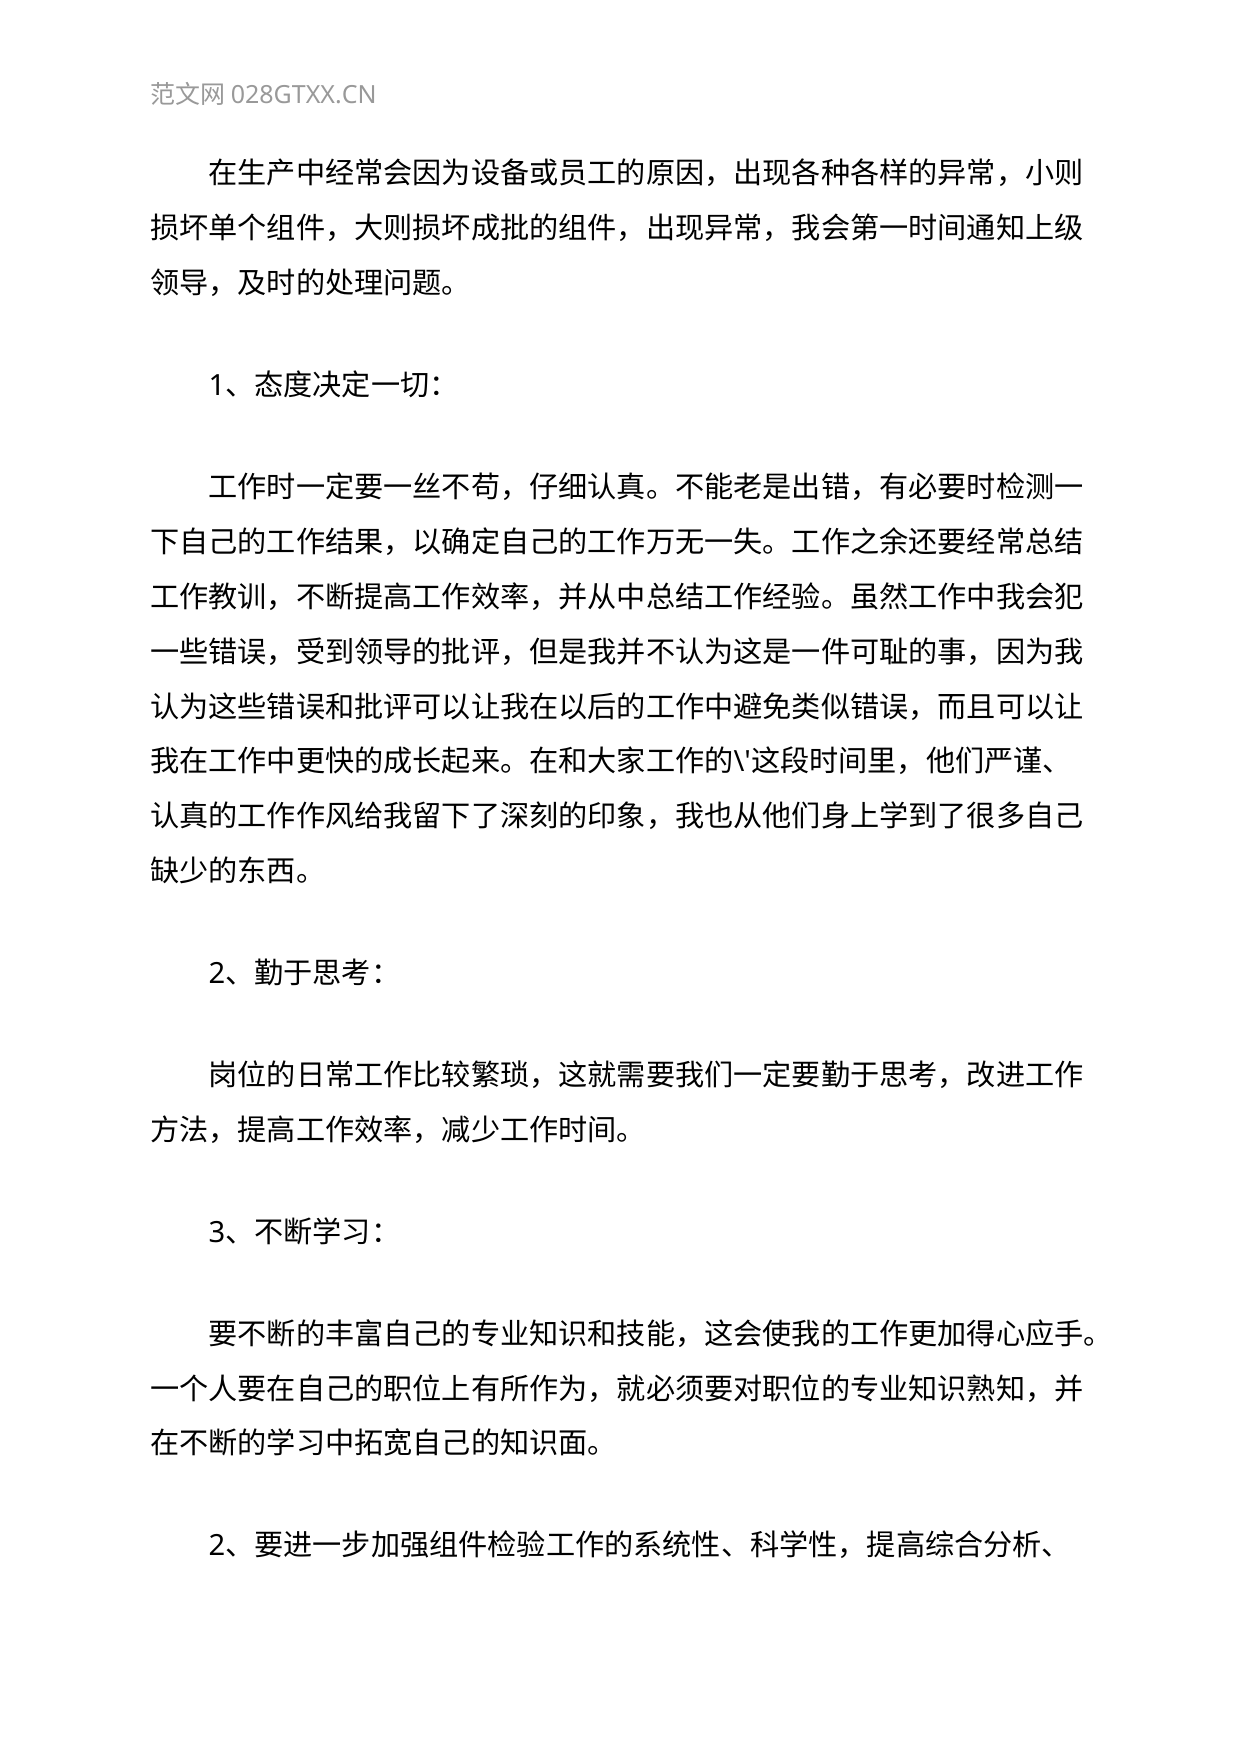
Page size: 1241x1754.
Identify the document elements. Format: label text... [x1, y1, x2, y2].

text 1、态度决定一切： [150, 362, 1090, 404]
text 工作时一定要一丝不苟，仔细认真。不能老是出错，有必要时检测一下自己的工作结果，以确定自己的工作万无一失。工作之余还要经常总结工作教训，不断提高工作效率，并从中总结工作经验。虽然工作中我会犯一些错误，受到领导的批评，但是我并不认为这是一件可耻的事，因为我认为这些错误和批评可以让我在以后的工作中避免类似错误，而且可以让我在工作中更快的成长起来。在和大家工作的\'这段时间里，他们严谨、认真的工作作风给我留下了深刻的印象，我也从他们身上学到了很多自己缺少的东西。 [150, 463, 1090, 890]
text 2、勤于思考： [150, 950, 1090, 992]
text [150, 1522, 1090, 1564]
text 3、不断学习： [150, 1208, 1090, 1251]
text 要不断的丰富自己的专业知识和技能，这会使我的工作更加得心应手。一个人要在自己的职位上有所作为，就必须要对职位的专业知识熟知，并在不断的学习中拓宽自己的知识面。 [150, 1310, 1090, 1462]
text 岗位的日常工作比较繁琐，这就需要我们一定要勤于思考，改进工作方法，提高工作效率，减少工作时间。 [150, 1052, 1090, 1149]
text 在生产中经常会因为设备或员工的原因，出现各种各样的异常，小则损坏单个组件，大则损坏成批的组件，出现异常，我会第一时间通知上级领导，及时的处理问题。 [150, 150, 1090, 302]
